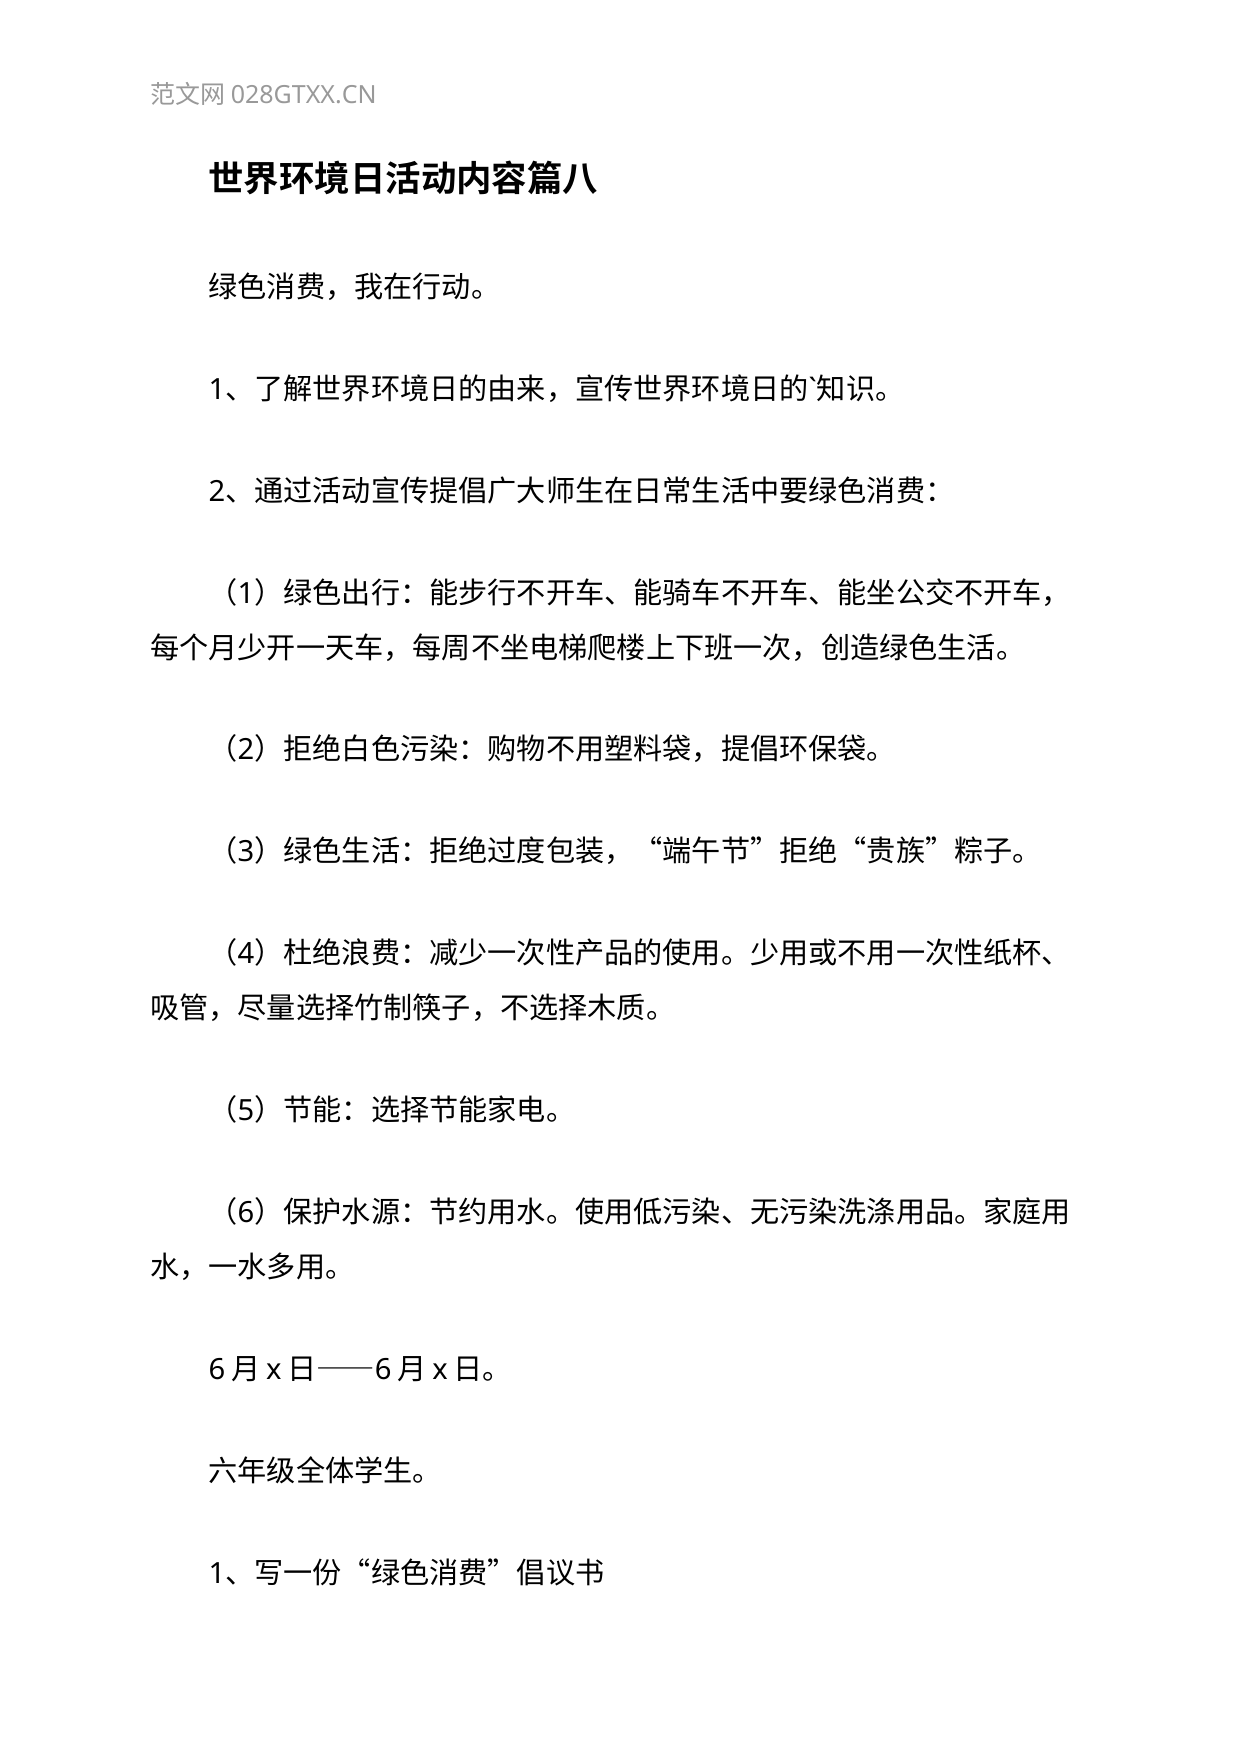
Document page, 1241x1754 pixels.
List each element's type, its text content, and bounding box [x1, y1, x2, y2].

text （5）节能：选择节能家电。 [150, 1087, 1090, 1129]
text 绿色消费，我在行动。 [150, 263, 1090, 306]
text （3）绿色生活：拒绝过度包装，“端午节”拒绝“贵族”粽子。 [150, 828, 1090, 870]
text 2、通过活动宣传提倡广大师生在日常生活中要绿色消费： [150, 467, 1090, 509]
text 1、写一份“绿色消费”倡议书 [150, 1549, 1090, 1592]
text 世界环境日活动内容篇八 [150, 150, 1090, 201]
text （6）保护水源：节约用水。使用低污染、无污染洗涤用品。家庭用水，一水多用。 [150, 1189, 1090, 1286]
text 1、了解世界环境日的由来，宣传世界环境日的`知识。 [150, 365, 1090, 408]
text 六年级全体学生。 [150, 1447, 1090, 1490]
text （2）拒绝白色污染：购物不用塑料袋，提倡环保袋。 [150, 726, 1090, 768]
text （4）杜绝浪费：减少一次性产品的使用。少用或不用一次性纸杯、吸管，尽量选择竹制筷子，不选择木质。 [150, 930, 1090, 1027]
text 6月x日――6月x日。 [150, 1345, 1090, 1388]
text （1）绿色出行：能步行不开车、能骑车不开车、能坐公交不开车，每个月少开一天车，每周不坐电梯爬楼上下班一次，创造绿色生活。 [150, 569, 1090, 666]
